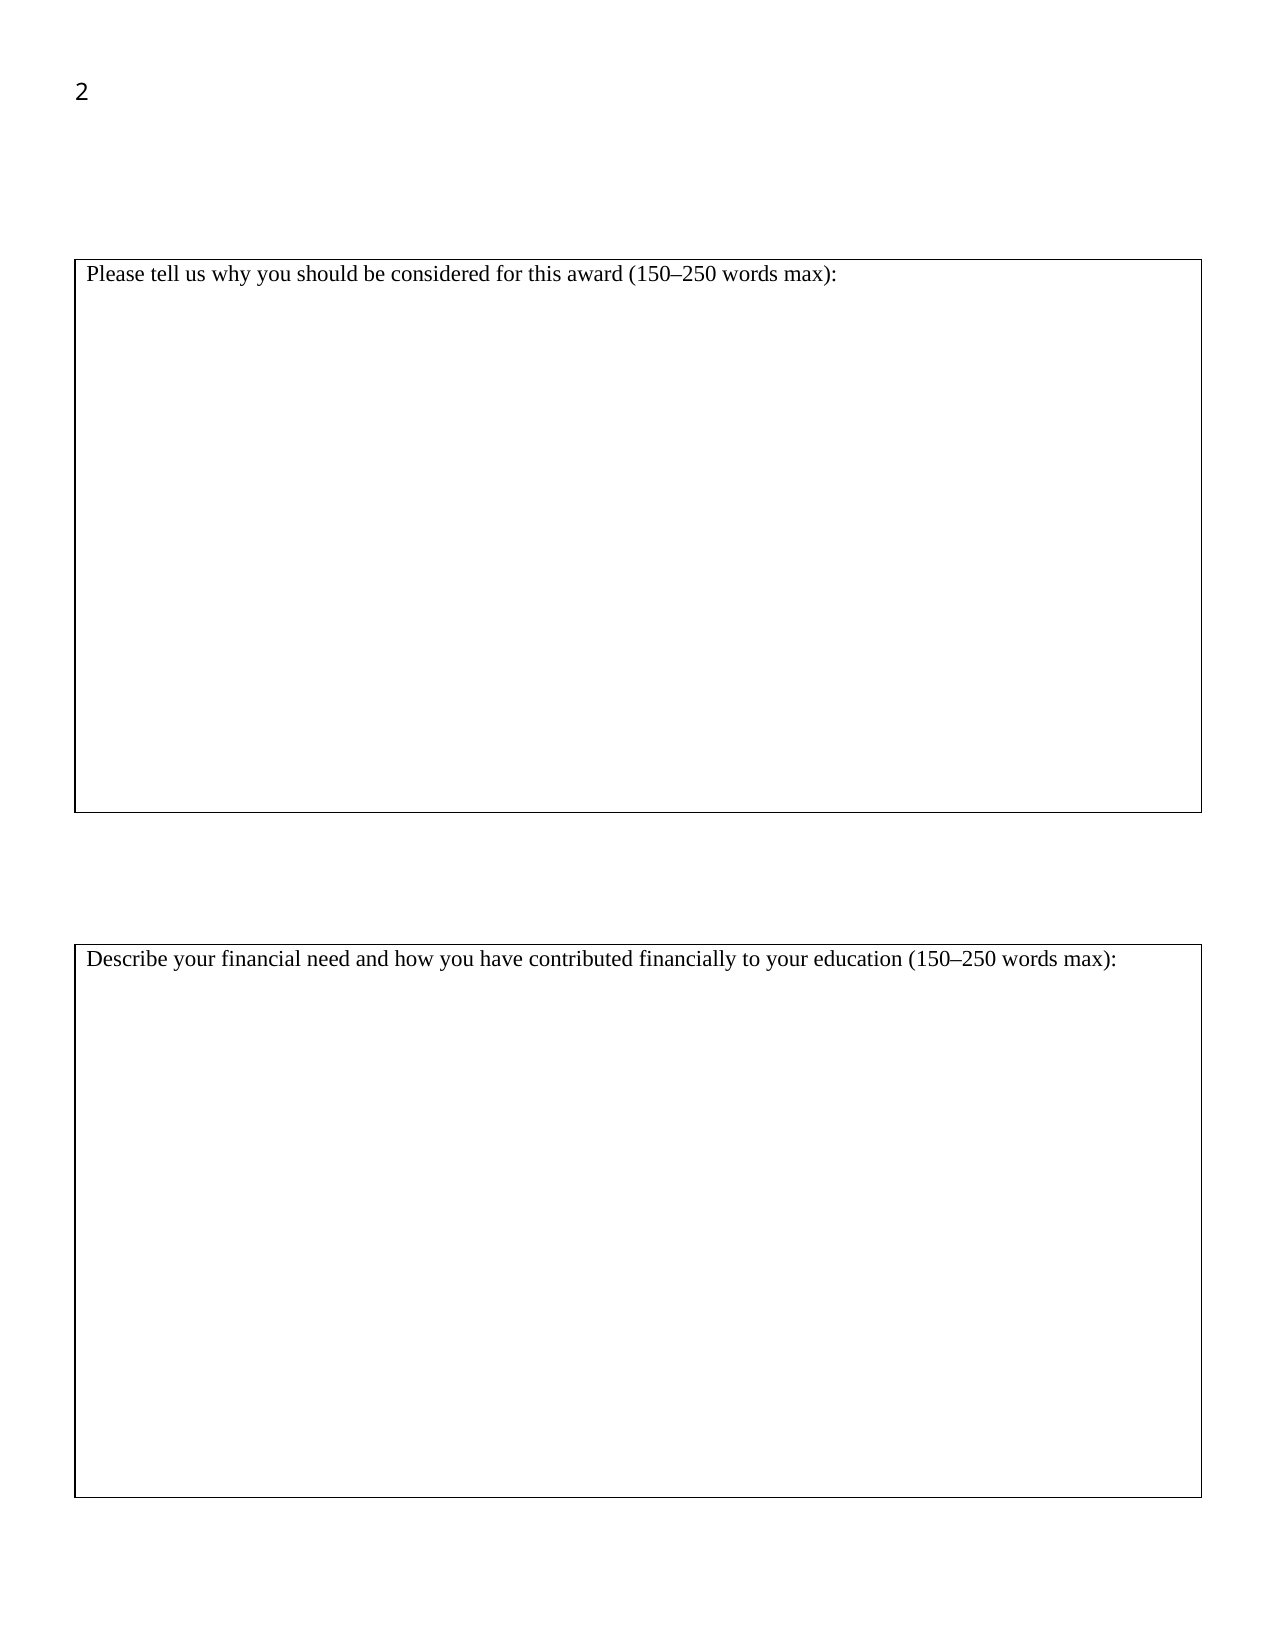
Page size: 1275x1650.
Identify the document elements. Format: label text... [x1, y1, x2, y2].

table_header Please tell us why you should be considered for this award (150–250 words max): [76, 260, 1201, 812]
table_header Describe your financial need and how you have contributed financially to your education (150–250 words max): [76, 945, 1201, 1497]
